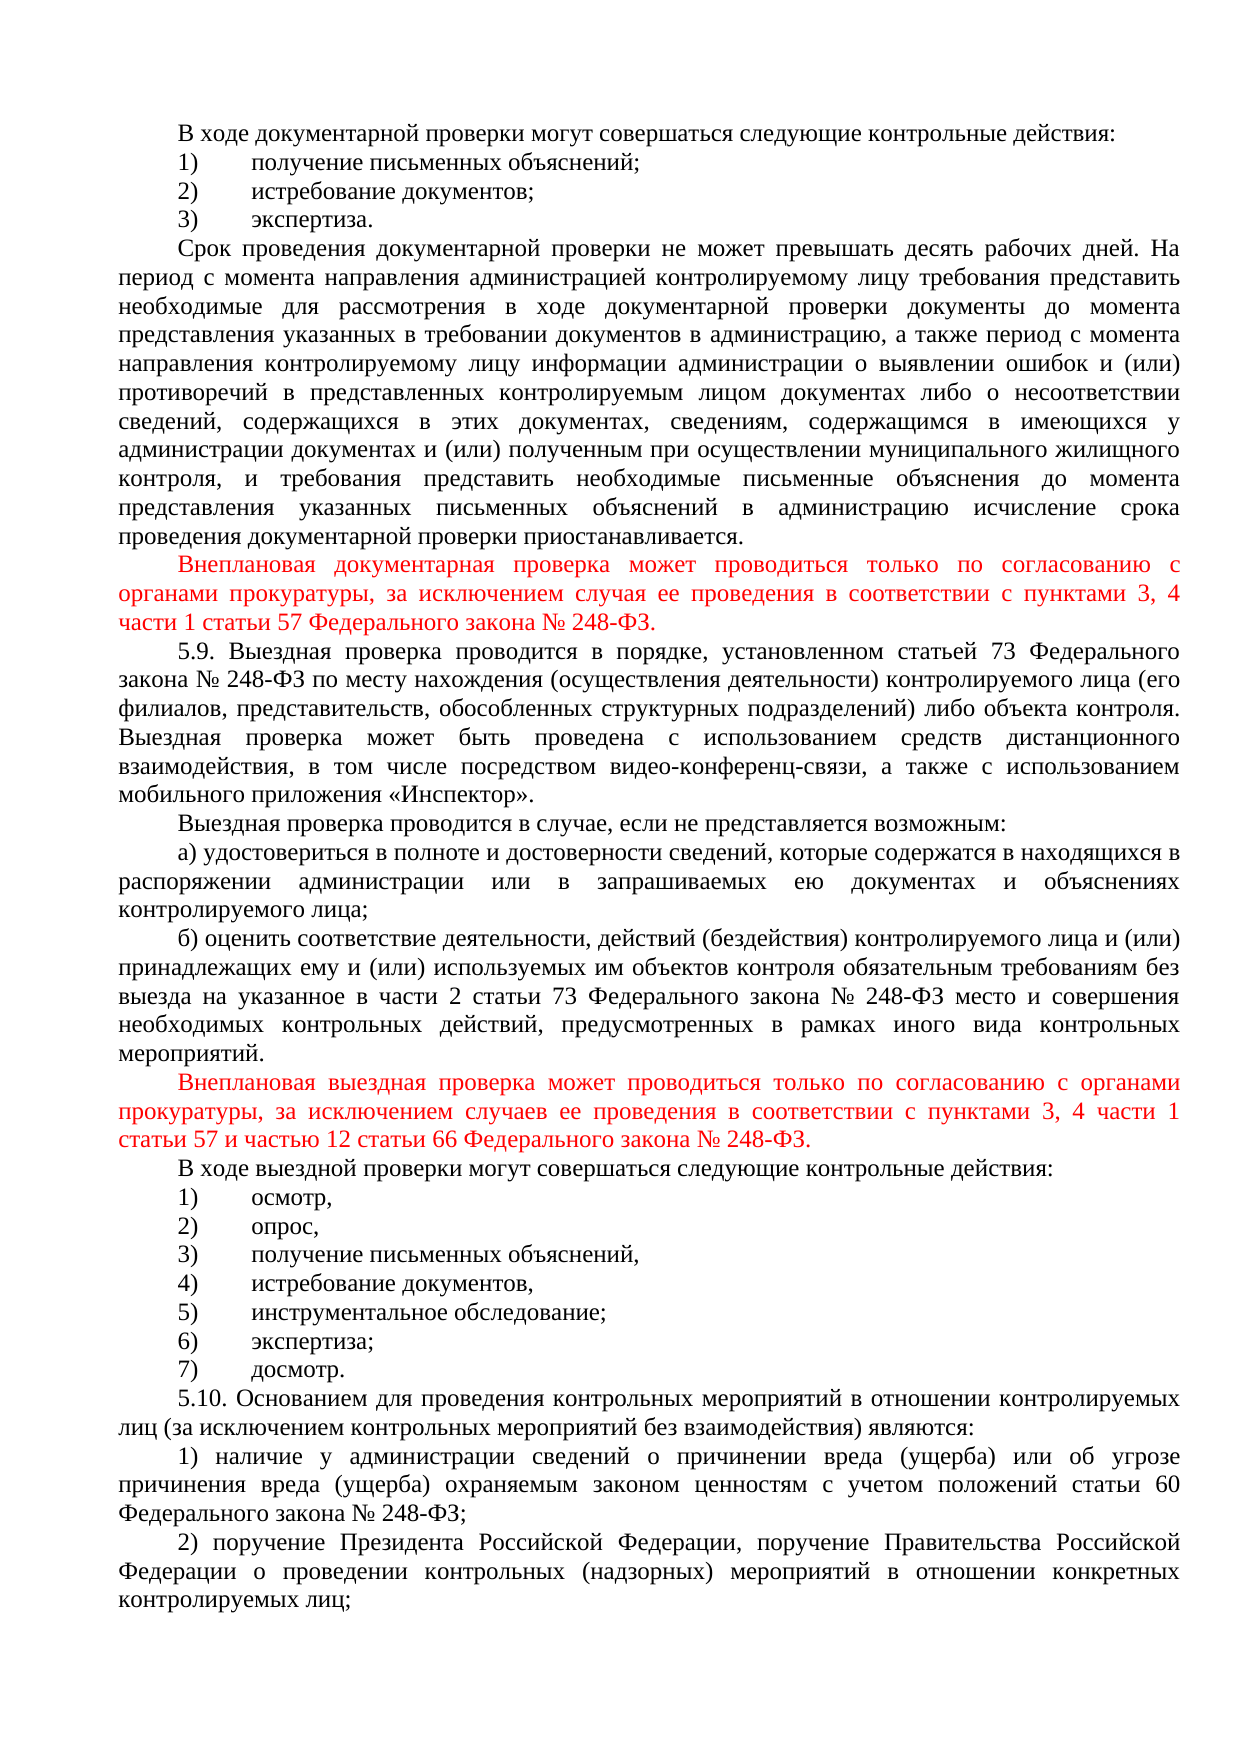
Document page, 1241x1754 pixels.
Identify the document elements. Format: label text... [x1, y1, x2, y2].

text 1) наличие у администрации сведений о причинении вреда (ущерба) или об угрозе причинения вреда (ущерба) охраняемым законом ценностям с учетом положений статьи 60 Федерального закона № 248-ФЗ; [118, 1441, 1181, 1527]
list инструментальное обследование; [118, 1297, 1181, 1326]
text 2) поручение Президента Российской Федерации, поручение Правительства Российской Федерации о проведении контрольных (надзорных) мероприятий в отношении конкретных контролируемых лиц; [118, 1527, 1181, 1613]
list Срок проведения документарной проверки не может превышать десять рабочих дней. На период с момента направления администрацией контролируемому лицу требования представить необходимые для рассмотрения в ходе документарной проверки документы до момента представления указанных в требовании документов в администрацию, а также период с момента направления контролируемому лицу информации администрации о выявлении ошибок и (или) противоречий в представленных контролируемым лицом документах либо о несоответствии сведений, содержащихся в этих документах, сведениям, содержащимся в имеющихся у администрации документах и (или) полученным при осуществлении муниципального жилищного контроля, и требования представить необходимые письменные объяснения до момента представления указанных письменных объяснений в администрацию исчисление срока проведения документарной проверки приостанавливается. [118, 233, 1181, 549]
list истребование документов, [118, 1268, 1181, 1297]
list получение письменных объяснений; [118, 147, 1181, 176]
text Выездная проверка проводится в случае, если не представляется возможным: [118, 808, 1181, 837]
text Внеплановая выездная проверка может проводиться только по согласованию с органами прокуратуры, за исключением случаев ее проведения в соответствии с пунктами 3, 4 части 1 статьи 57 и частью 12 статьи 66 Федерального закона № 248-ФЗ. [118, 1067, 1181, 1153]
text В ходе выездной проверки могут совершаться следующие контрольные действия: [118, 1153, 1181, 1182]
text а) удостовериться в полноте и достоверности сведений, которые содержатся в находящихся в распоряжении администрации или в запрашиваемых ею документах и объяснениях контролируемого лица; [118, 837, 1181, 923]
text В ходе документарной проверки могут совершаться следующие контрольные действия: [118, 118, 1181, 147]
list истребование документов; [118, 176, 1181, 204]
list опрос, [118, 1211, 1181, 1239]
list осмотр, [118, 1182, 1181, 1211]
text б) оценить соответствие деятельности, действий (бездействия) контролируемого лица и (или) принадлежащих ему и (или) используемых им объектов контроля обязательным требованиям без выезда на указанное в части 2 статьи 73 Федерального закона № 248-ФЗ место и совершения необходимых контрольных действий, предусмотренных в рамках иного вида контрольных мероприятий. [118, 923, 1181, 1067]
text 5.10. Основанием для проведения контрольных мероприятий в отношении контролируемых лиц (за исключением контрольных мероприятий без взаимодействия) являются: [118, 1383, 1181, 1441]
text Внеплановая документарная проверка может проводиться только по согласованию с органами прокуратуры, за исключением случая ее проведения в соответствии с пунктами 3, 4 части 1 статьи 57 Федерального закона № 248-ФЗ. [118, 549, 1181, 636]
list экспертиза. [118, 204, 1181, 233]
list получение письменных объяснений, [118, 1239, 1181, 1268]
list досмотр. [118, 1354, 1181, 1383]
list экспертиза; [118, 1326, 1181, 1354]
text 5.9. Выездная проверка проводится в порядке, установленном статьей 73 Федерального закона № 248-ФЗ по месту нахождения (осуществления деятельности) контролируемого лица (его филиалов, представительств, обособленных структурных подразделений) либо объекта контроля. Выездная проверка может быть проведена с использованием средств дистанционного взаимодействия, в том числе посредством видео-конференц-связи, а также с использованием мобильного приложения «Инспектор». [118, 636, 1181, 808]
